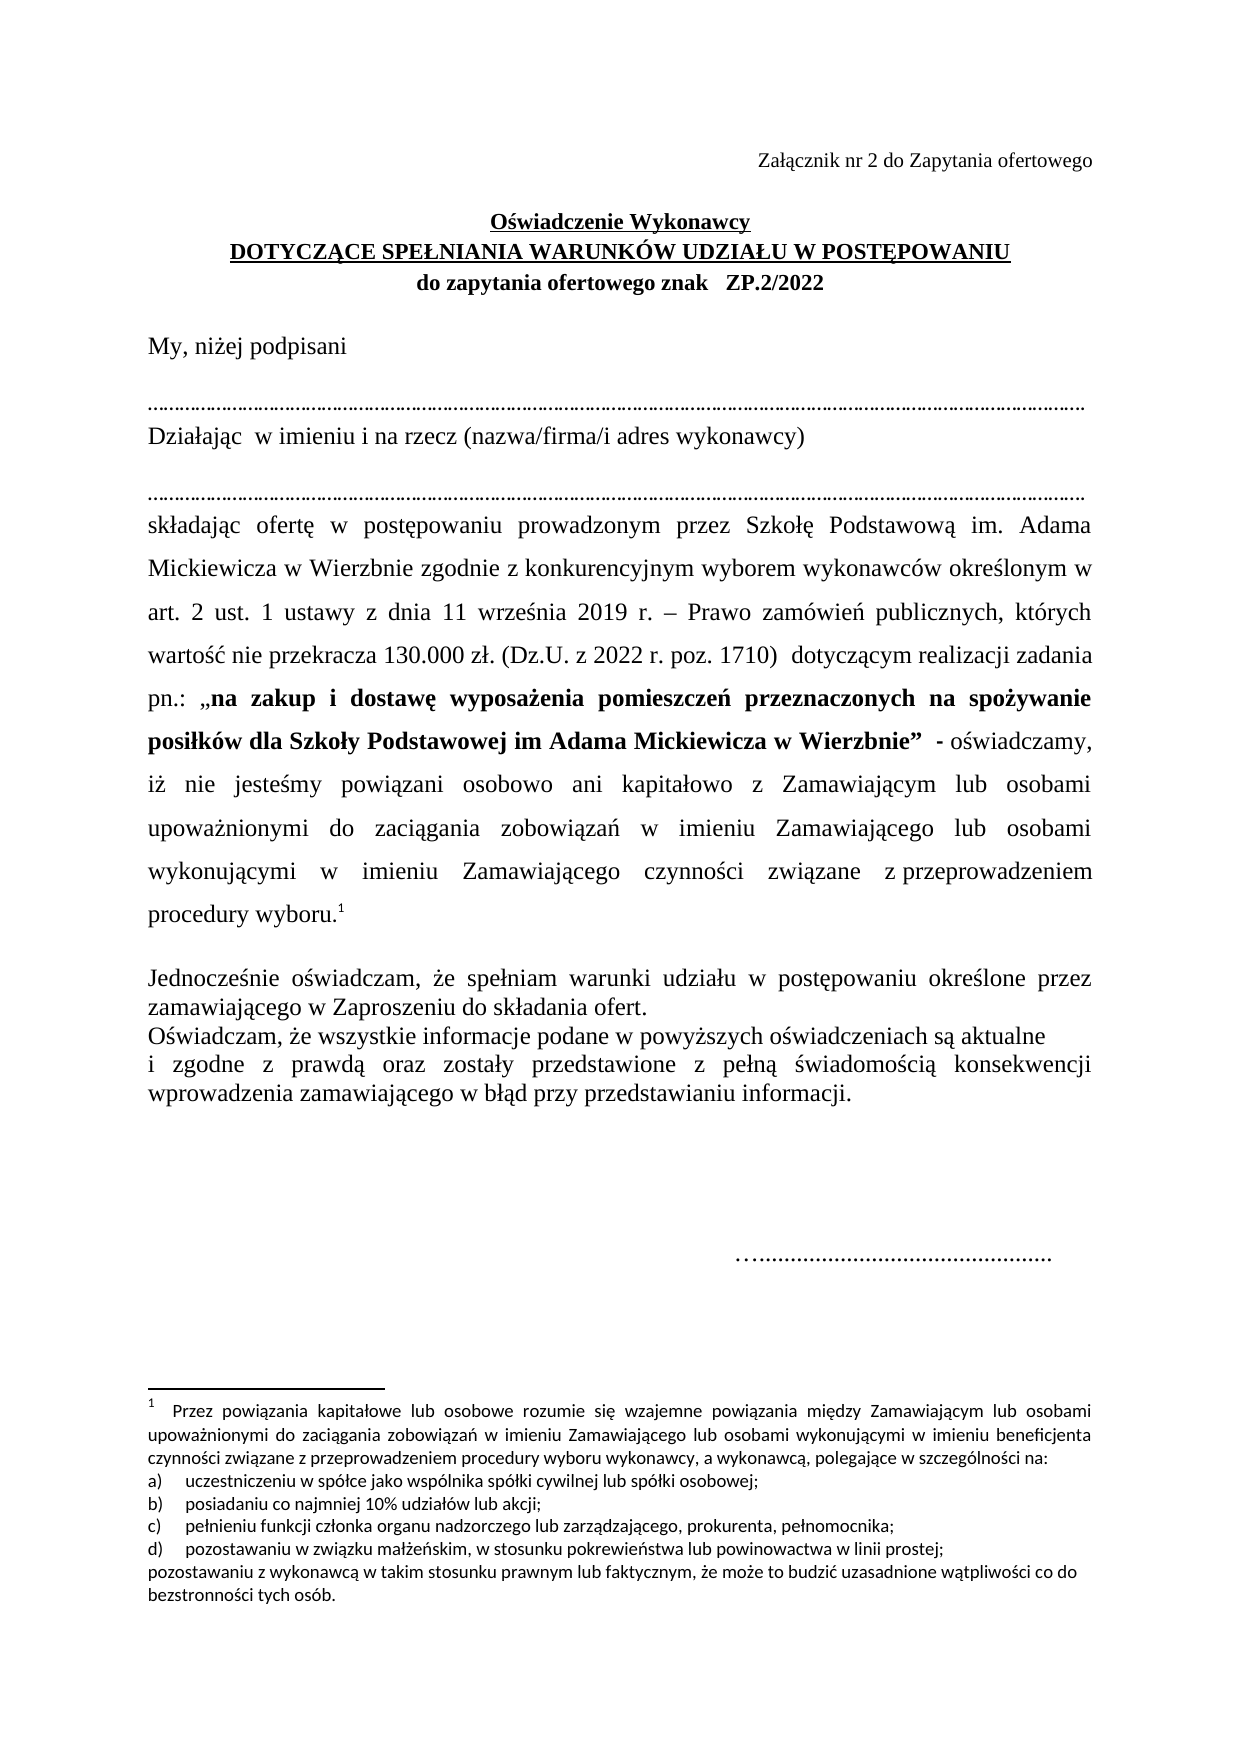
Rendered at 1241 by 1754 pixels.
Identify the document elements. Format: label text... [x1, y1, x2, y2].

text Działając w imieniu i na rzecz (nazwa/firma/i adres wykonawcy) [148, 421, 1093, 449]
text My, niżej podpisani [148, 331, 1093, 360]
text ……………………………………………………………………………………………………………………………………………………………. [148, 478, 1093, 506]
text do zapytania ofertowego znak ZP.2/2022 [148, 269, 1093, 295]
text Oświadczenie Wykonawcy [148, 208, 1093, 234]
text Załącznik nr 2 do Zapytania ofertowego [148, 148, 1093, 172]
text DOTYCZĄCE SPEŁNIANIA WARUNKÓW UDZIAŁU W POSTĘPOWANIU [148, 238, 1093, 265]
text składając ofertę w postępowaniu prowadzonym przez Szkołę Podstawową im. Adama Mickiewicza w Wierzbnie zgodnie z konkurencyjnym wyborem wykonawców określonym w art. 2 ust. 1 ustawy z dnia 11 września 2019 r. – Prawo zamówień publicznych, których wartość nie przekracza 130.000 zł. (Dz.U. z 2022 r. poz. 1710) dotyczącym realizacji zadania pn.: „na zakup i dostawę wyposażenia pomieszczeń przeznaczonych na spożywanie posiłków dla Szkoły Podstawowej im Adama Mickiewicza w Wierzbnie” - oświadczamy, iż nie jesteśmy powiązani osobowo ani kapitałowo z Zamawiającym lub osobami upoważnionymi do zaciągania zobowiązań w imieniu Zamawiającego lub osobami wykonującymi w imieniu Zamawiającego czynności związane z przeprowadzeniem procedury wyboru. [148, 510, 1093, 928]
text i zgodne z prawdą oraz zostały przedstawione z pełną świadomością konsekwencji wprowadzenia zamawiającego w błąd przy przedstawianiu informacji. [148, 1049, 1093, 1107]
text ……………………………………………………………………………………………………………………………………………………………. [148, 388, 1093, 417]
text Oświadczam, że wszystkie informacje podane w powyższych oświadczeniach są aktualne [148, 1021, 1093, 1049]
text …............................................... [148, 1238, 1196, 1267]
text Jednocześnie oświadczam, że spełniam warunki udziału w postępowaniu określone przez zamawiającego w Zaproszeniu do składania ofert. [148, 963, 1093, 1021]
